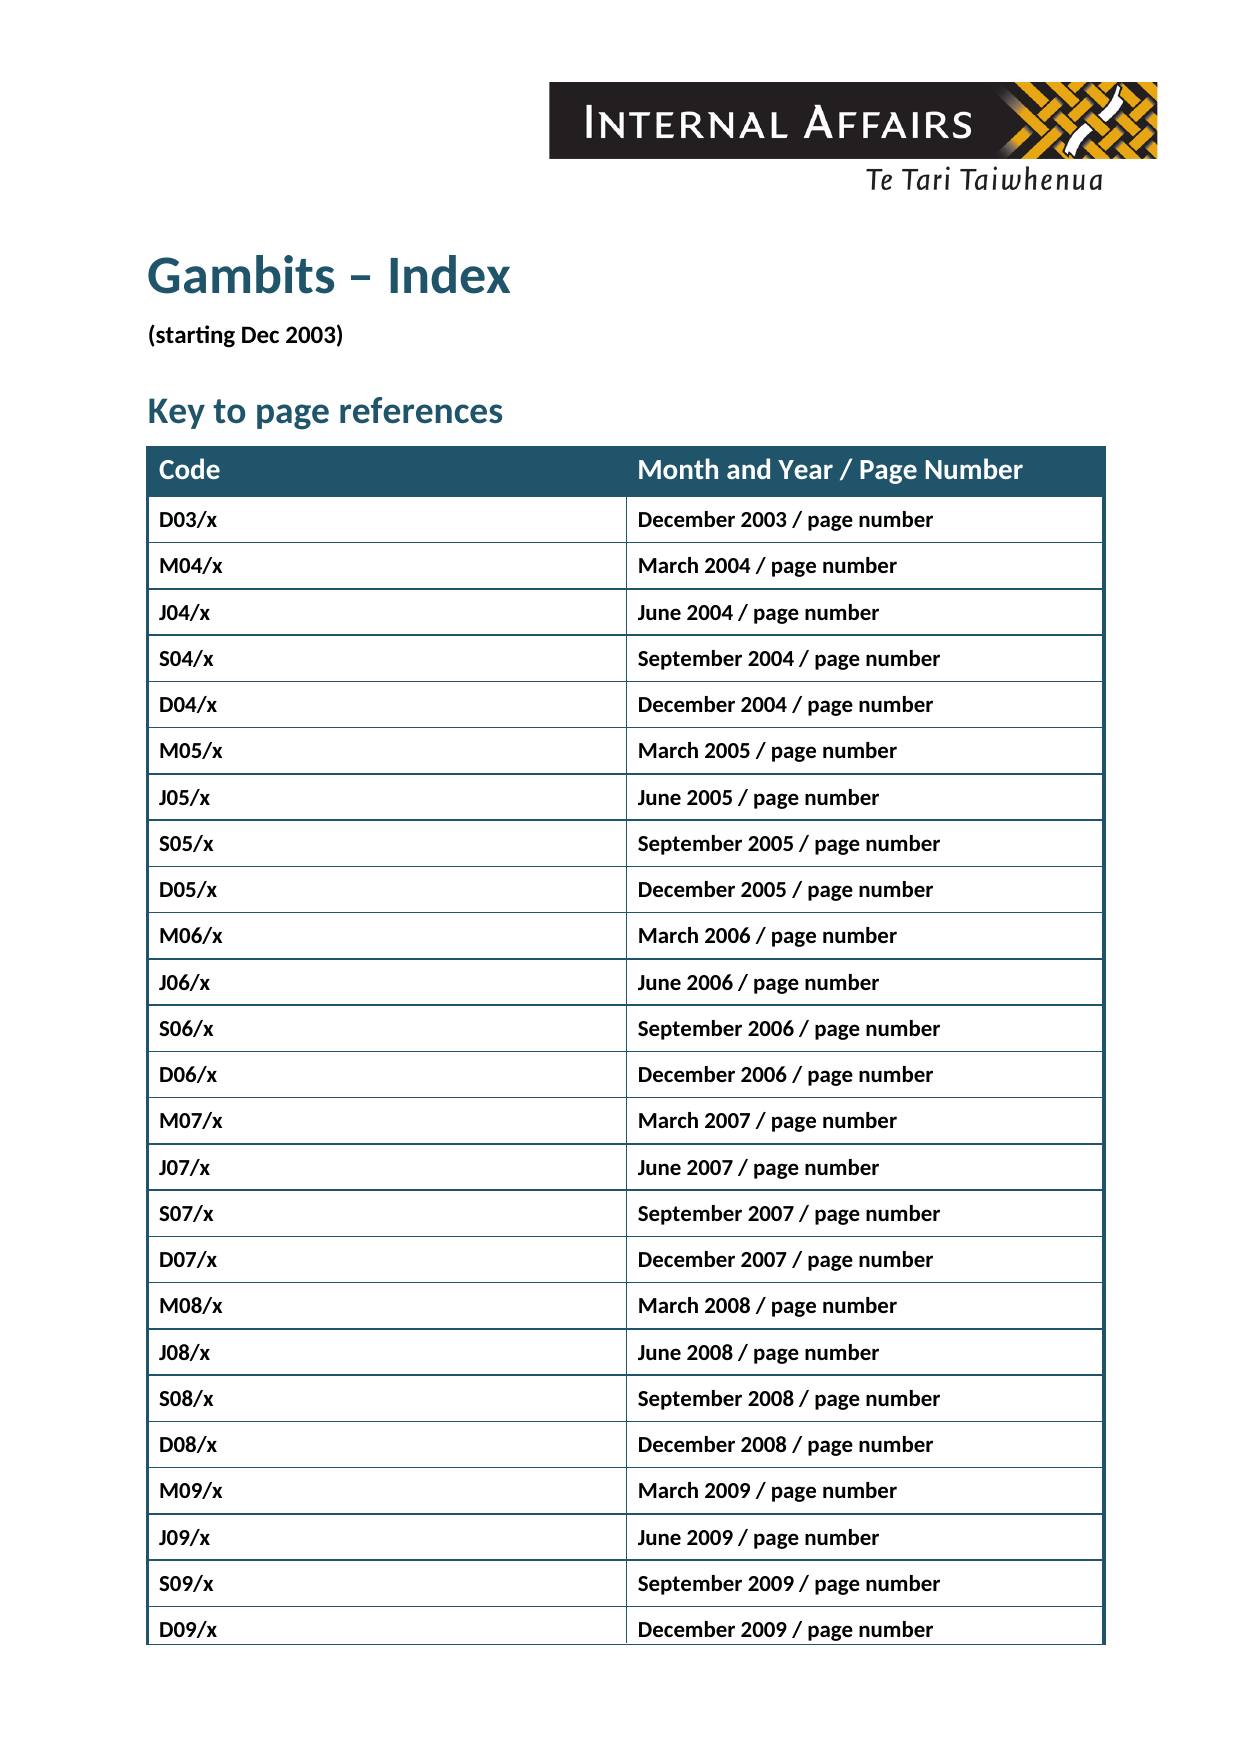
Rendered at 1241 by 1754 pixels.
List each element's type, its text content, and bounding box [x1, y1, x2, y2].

table_cell M04/x [149, 543, 626, 588]
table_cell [627, 1607, 1102, 1643]
table_cell D05/x [149, 867, 626, 912]
table_cell S04/x [149, 636, 626, 681]
table_cell M08/x [149, 1283, 626, 1328]
table_cell September 2004 / page number [627, 636, 1102, 681]
table_cell J06/x [149, 960, 626, 1004]
table_cell M07/x [149, 1098, 626, 1143]
table_cell March 2009 / page number [627, 1468, 1102, 1513]
table_cell J09/x [149, 1515, 626, 1559]
table_cell March 2004 / page number [627, 543, 1102, 588]
table_cell December 2004 / page number [627, 682, 1102, 727]
picture [549, 82, 1158, 191]
table_cell S06/x [149, 1006, 626, 1051]
table_cell December 2005 / page number [627, 867, 1102, 912]
table_header Month and Year / Page Number [627, 447, 1102, 496]
table_cell December 2008 / page number [627, 1422, 1102, 1467]
table_cell June 2006 / page number [627, 960, 1102, 1004]
table_cell September 2006 / page number [627, 1006, 1102, 1051]
table_cell J04/x [149, 590, 626, 634]
table_cell March 2006 / page number [627, 913, 1102, 958]
table_cell D03/x [149, 497, 626, 542]
table_cell September 2005 / page number [627, 821, 1102, 866]
subtitle Gambits – Index [148, 174, 1092, 307]
table_cell September 2009 / page number [627, 1561, 1102, 1606]
table_cell D08/x [149, 1422, 626, 1467]
table_cell June 2008 / page number [627, 1330, 1102, 1374]
table_cell D07/x [149, 1237, 626, 1282]
table_cell M06/x [149, 913, 626, 958]
table_cell December 2003 / page number [627, 497, 1102, 542]
table_cell March 2008 / page number [627, 1283, 1102, 1328]
table_cell September 2007 / page number [627, 1191, 1102, 1236]
subtitle Key to page references [148, 387, 1092, 433]
table_cell June 2007 / page number [627, 1145, 1102, 1189]
table_cell D06/x [149, 1052, 626, 1097]
table_cell June 2004 / page number [627, 590, 1102, 634]
table_cell M05/x [149, 728, 626, 773]
table_cell S05/x [149, 821, 626, 866]
table_cell March 2007 / page number [627, 1098, 1102, 1143]
table_header Code [149, 447, 624, 496]
table_cell D04/x [149, 682, 626, 727]
table_cell M09/x [149, 1468, 626, 1513]
table_cell J05/x [149, 775, 626, 819]
table_cell December 2007 / page number [627, 1237, 1102, 1282]
table_cell March 2005 / page number [627, 728, 1102, 773]
table_cell September 2008 / page number [627, 1376, 1102, 1421]
table_cell December 2006 / page number [627, 1052, 1102, 1097]
table_cell S07/x [149, 1191, 626, 1236]
table_cell J07/x [149, 1145, 626, 1189]
table_cell S08/x [149, 1376, 626, 1421]
text (starting Dec 2003) [148, 319, 1092, 350]
table_cell D09/x [149, 1607, 626, 1643]
table_cell J08/x [149, 1330, 626, 1374]
table_cell June 2009 / page number [627, 1515, 1102, 1559]
table_cell June 2005 / page number [627, 775, 1102, 819]
table_cell S09/x [149, 1561, 626, 1606]
